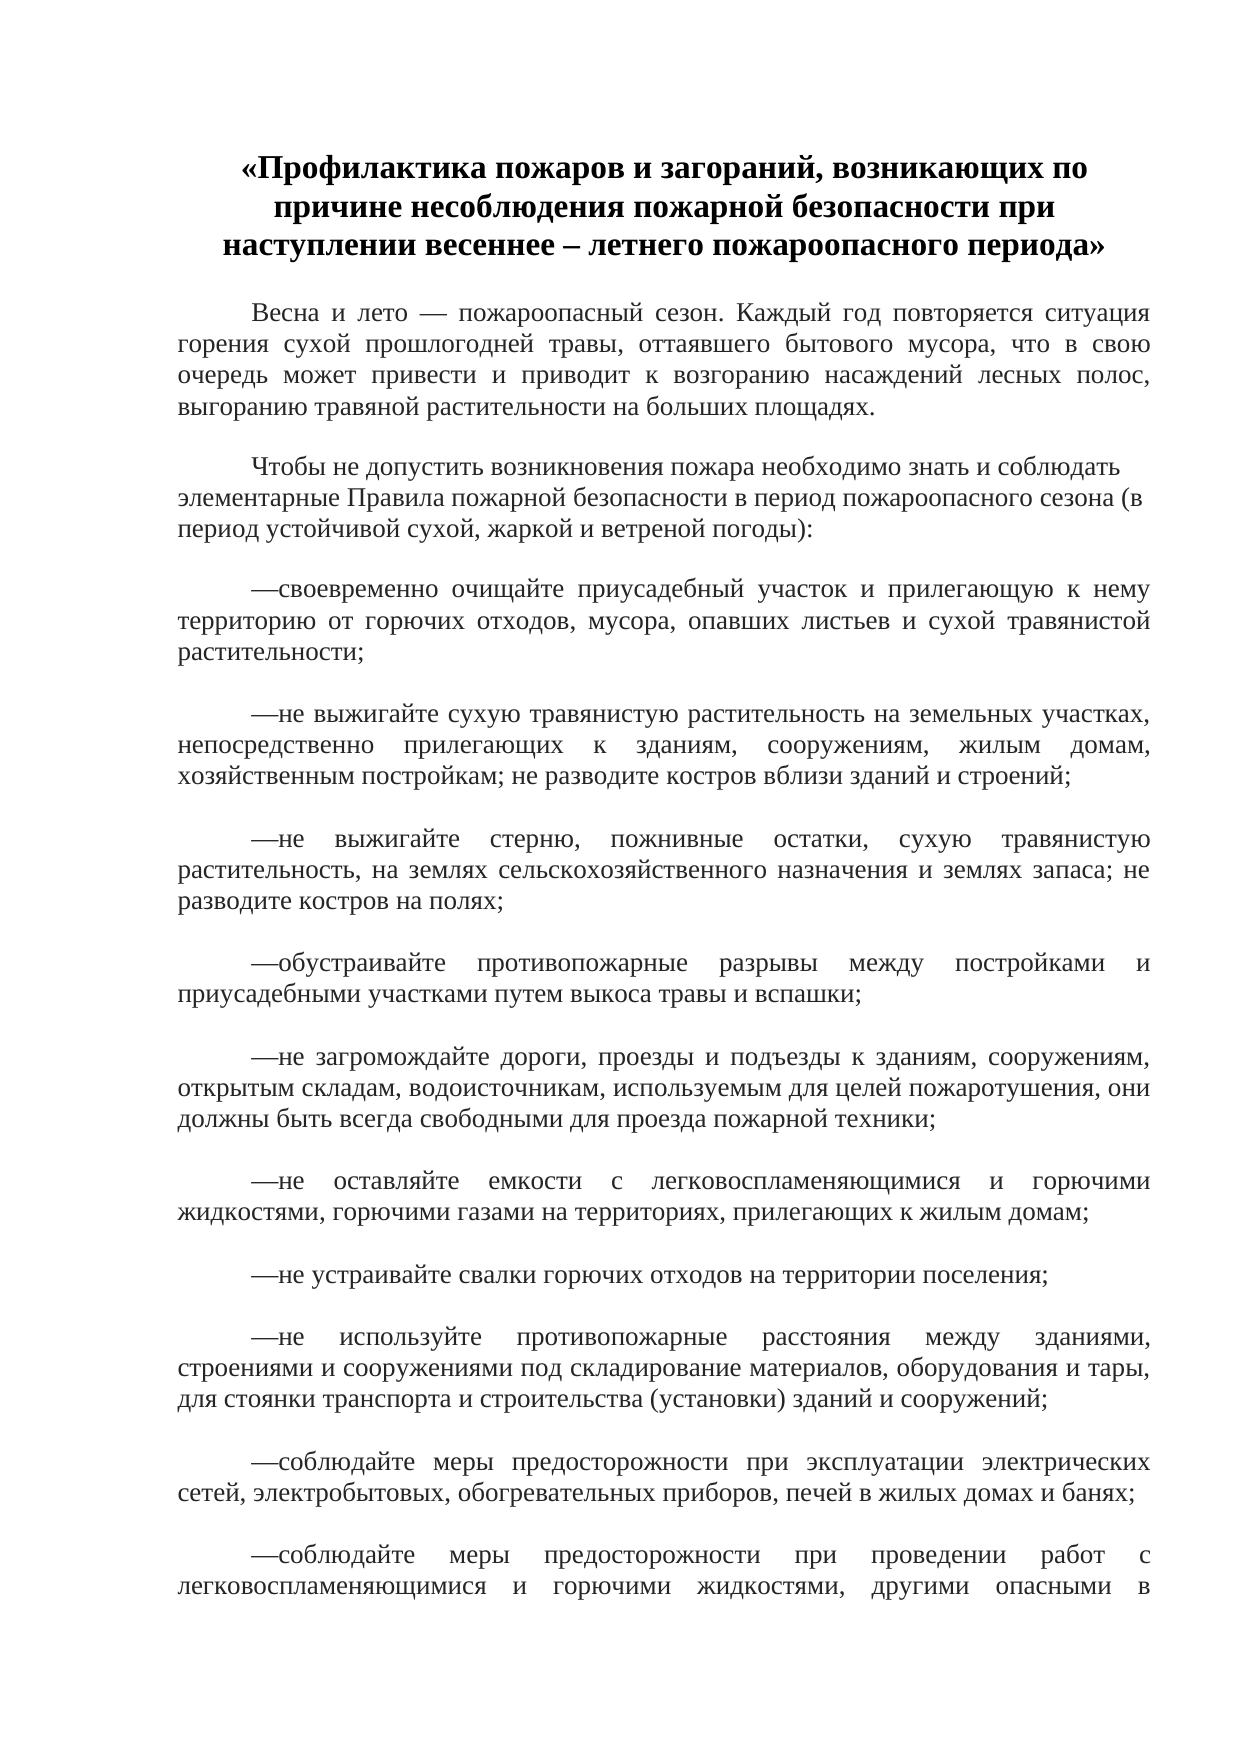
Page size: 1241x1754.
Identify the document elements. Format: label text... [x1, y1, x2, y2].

text «Профилактика пожаров и загораний, возникающих по причине несоблюдения пожарной безопасности при наступлении весеннее – летнего пожароопасного периода» [177, 148, 1152, 263]
text —не выжигайте сухую травянистую растительность на земельных участках, непосредственно прилегающих к зданиям, сооружениям, жилым домам, хозяйственным постройкам; не разводите костров вблизи зданий и строений; [177, 697, 1152, 791]
text —не выжигайте стерню, пожнивные остатки, сухую травянистую растительность, на землях сельскохозяйственного назначения и землях запаса; не разводите костров на полях; [177, 822, 1152, 915]
text —соблюдайте меры предосторожности при эксплуатации электрических сетей, электробытовых, обогревательных приборов, печей в жилых домах и банях; [177, 1445, 1152, 1507]
text —не используйте противопожарные расстояния между зданиями, строениями и сооружениями под складирование материалов, оборудования и тары, для стоянки транспорта и строительства (установки) зданий и сооружений; [177, 1320, 1152, 1413]
text Весна и лето — пожароопасный сезон. Каждый год повторяется ситуация горения сухой прошлогодней травы, оттаявшего бытового мусора, что в свою очередь может привести и приводит к возгоранию насаждений лесных полос, выгоранию травяной растительности на больших площадях. [177, 296, 1152, 421]
text —не устраивайте свалки горючих отходов на территории поселения; [177, 1258, 1152, 1289]
text Чтобы не допустить возникновения пожара необходимо знать и соблюдать элементарные Правила пожарной безопасности в период пожароопасного сезона (в период устойчивой сухой, жаркой и ветреной погоды): [177, 450, 1152, 543]
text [177, 1538, 1152, 1600]
text —не оставляйте емкости с легковоспламеняющимися и горючими жидкостями, горючими газами на территориях, прилегающих к жилым домам; [177, 1164, 1152, 1227]
text —обустраивайте противопожарные разрывы между постройками и приусадебными участками путем выкоса травы и вспашки; [177, 946, 1152, 1009]
text —своевременно очищайте приусадебный участок и прилегающую к нему территорию от горючих отходов, мусора, опавших листьев и сухой травянистой растительности; [177, 573, 1152, 666]
text —не загромождайте дороги, проезды и подъезды к зданиям, сооружениям, открытым складам, водоисточникам, используемым для целей пожаротушения, они должны быть всегда свободными для проезда пожарной техники; [177, 1040, 1152, 1133]
